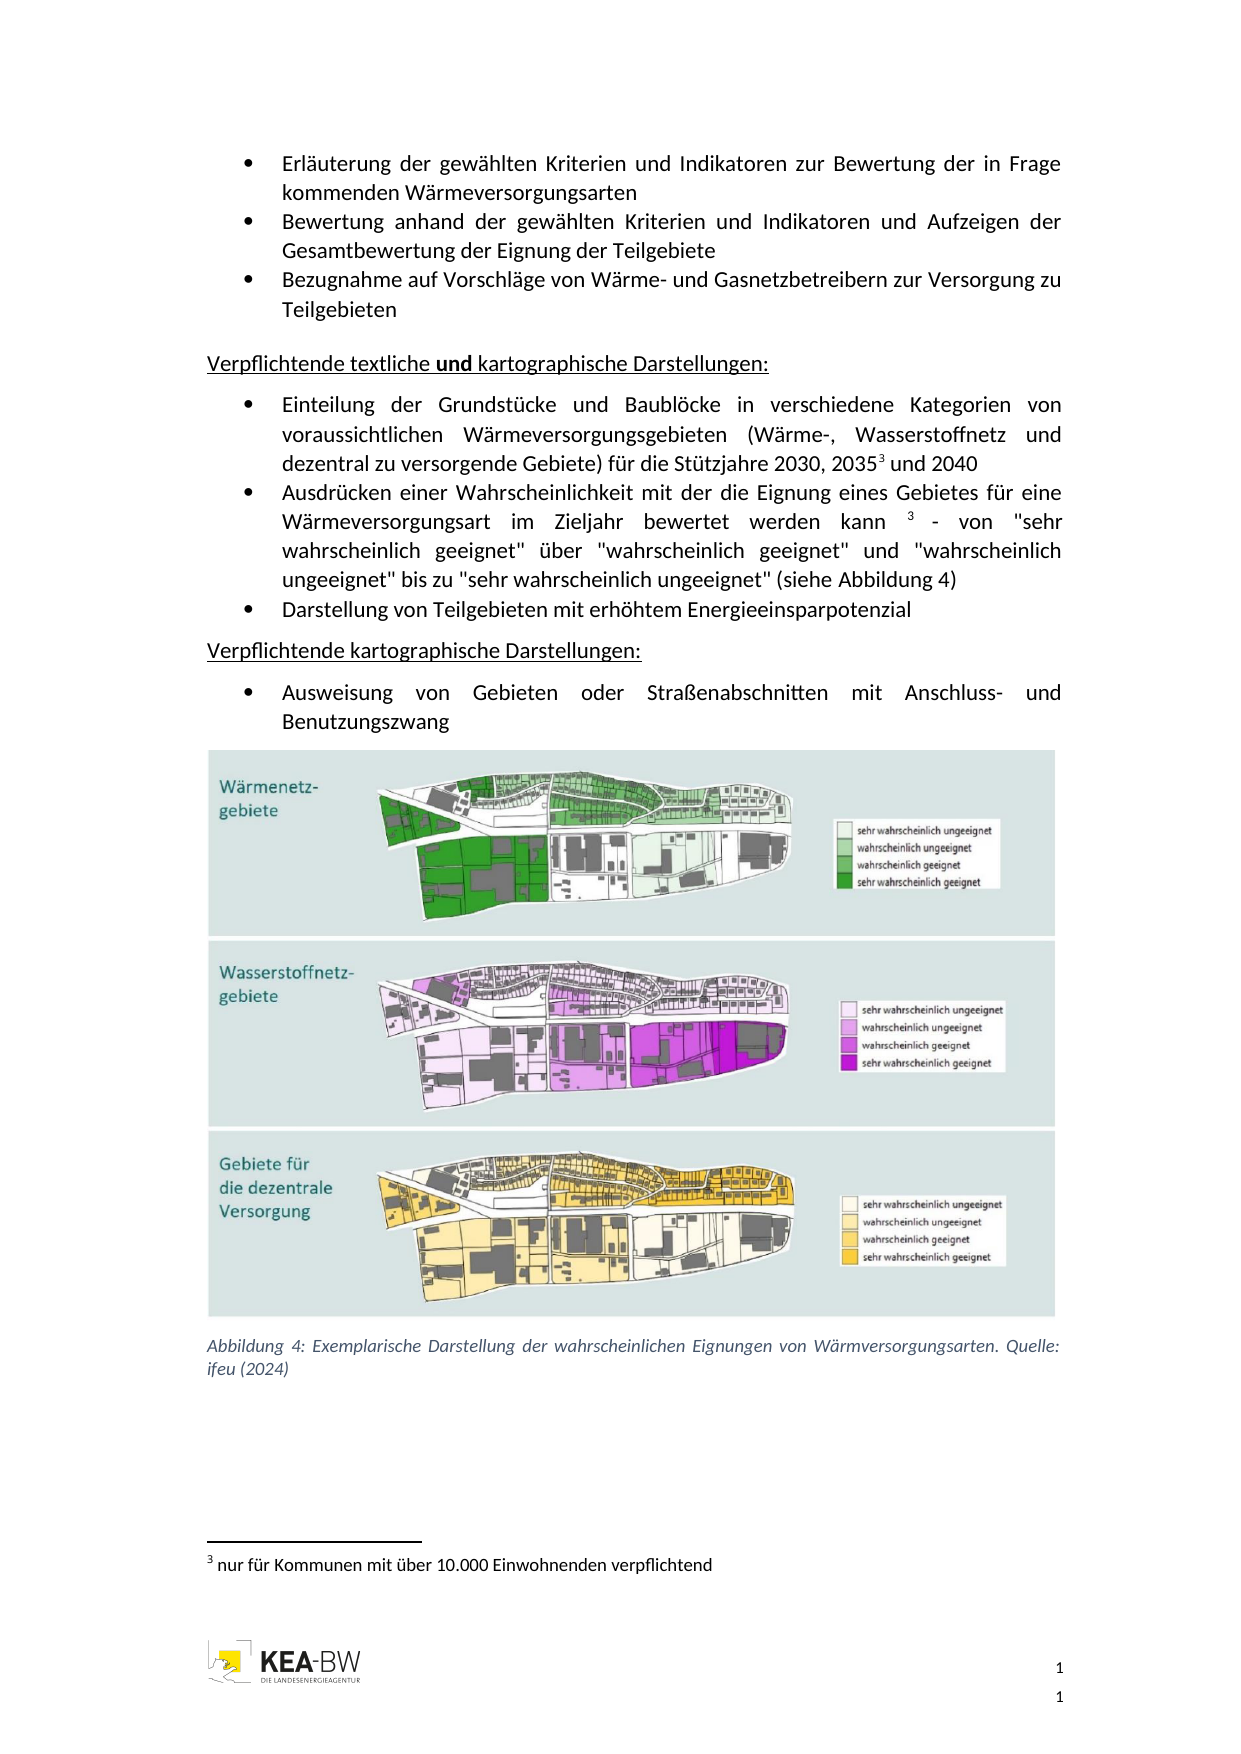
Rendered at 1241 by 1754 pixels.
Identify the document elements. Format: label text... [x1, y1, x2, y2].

list Darstellung von Teilgebieten mit erhöhtem Energieeinsparpotenzial [244, 593, 1063, 623]
list Ausdrücken einer Wahrscheinlichkeit mit der die Eignung eines Gebietes für eine Wärmeversorgungsart im Zieljahr bewertet werden kann 3 - von "sehr wahrscheinlich geeignet" über "wahrscheinlich geeignet" und "wahrscheinlich ungeeignet" bis zu "sehr wahrscheinlich ungeeignet" (siehe Abbildung 4) [244, 477, 1063, 593]
picture [206, 747, 1056, 1322]
list Ausweisung von Gebieten oder Straßenabschnitten mit Anschluss- und Benutzungszwang [244, 677, 1063, 735]
text Verpflichtende kartographische Darstellungen: [207, 635, 1063, 664]
list Bezugnahme auf Vorschläge von Wärme- und Gasnetzbetreibern zur Versorgung zu Teilgebieten [244, 264, 1063, 323]
list Erläuterung der gewählten Kriterien und Indikatoren zur Bewertung der in Frage kommenden Wärmeversorgungsarten [244, 148, 1063, 206]
text Verpflichtende textliche und kartographische Darstellungen: [207, 348, 1063, 377]
list Einteilung der Grundstücke und Baublöcke in verschiedene Kategorien von voraussichtlichen Wärmeversorgungsgebieten (Wärme-, Wasserstoffnetz und dezentral zu versorgende Gebiete) für die Stützjahre 2030, 2035 und 2040 [244, 389, 1063, 477]
picture [199, 1631, 368, 1692]
text Abbildung 4: Exemplarische Darstellung der wahrscheinlichen Eignungen von Wärmversorgungsarten. Quelle: ifeu (2024) [207, 1334, 1063, 1380]
list Bewertung anhand der gewählten Kriterien und Indikatoren und Aufzeigen der Gesamtbewertung der Eignung der Teilgebiete [244, 206, 1063, 264]
